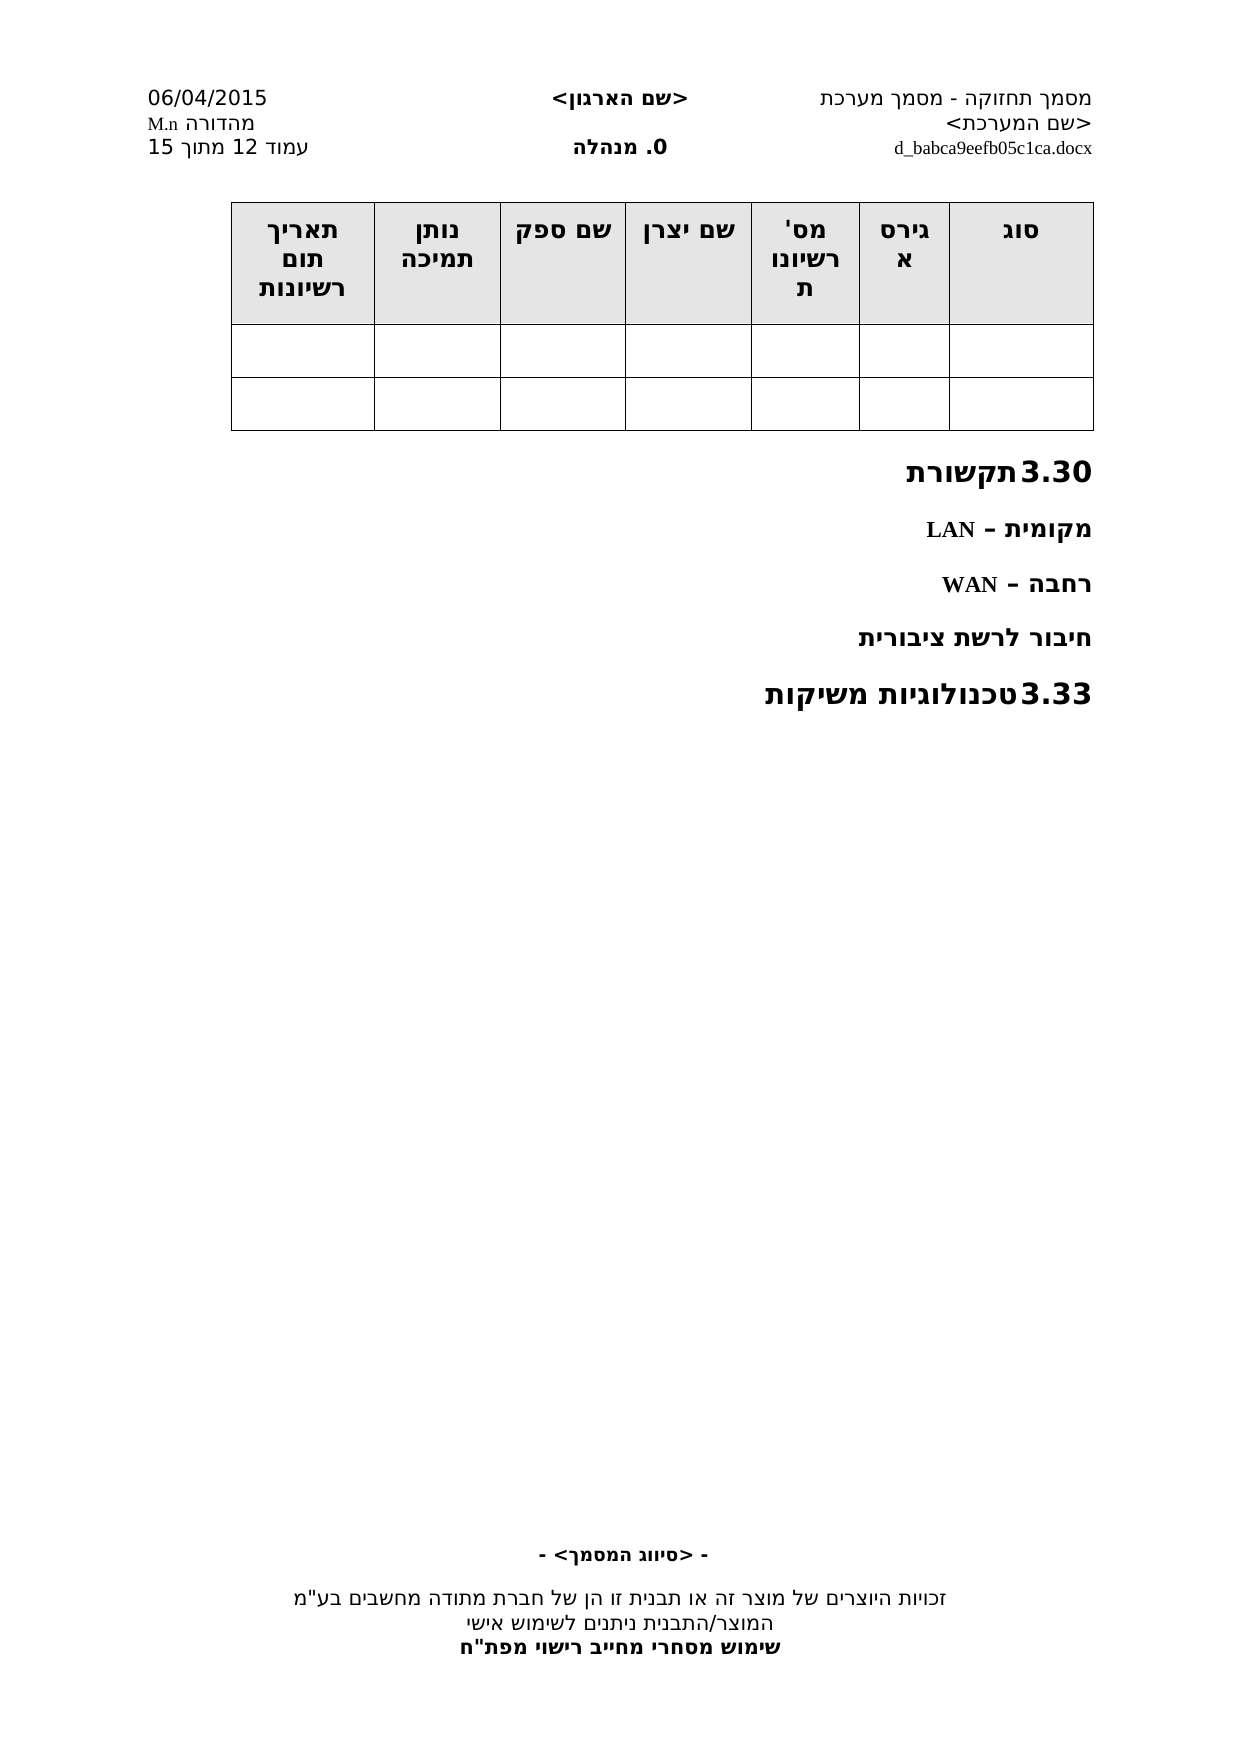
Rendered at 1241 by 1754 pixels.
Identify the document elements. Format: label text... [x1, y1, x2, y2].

table_cell [752, 378, 859, 430]
table_cell [950, 325, 1093, 377]
table_cell [232, 325, 374, 377]
table_header נותן תמיכה [375, 203, 500, 323]
table_cell [950, 378, 1093, 430]
table_cell [232, 378, 374, 430]
subtitle חיבור לרשת ציבורית [148, 623, 1092, 652]
table_cell [375, 378, 500, 430]
table_header גירסא [860, 203, 949, 323]
table_header מס' רשיונות [752, 203, 859, 323]
table_cell [860, 325, 949, 377]
subtitle 3.30 תקשורת [148, 456, 1092, 490]
table_header תאריך תום רשיונות [232, 203, 374, 323]
table_cell [752, 325, 859, 377]
table_header שם יצרן [626, 203, 751, 323]
table_cell [860, 378, 949, 430]
table_header שם ספק [501, 203, 625, 323]
table_cell [375, 325, 500, 377]
table_cell [626, 378, 751, 430]
table_cell [626, 325, 751, 377]
table_cell [501, 378, 625, 430]
subtitle רחבה – WAN [148, 569, 1092, 598]
subtitle 3.33 טכנולוגיות משיקות [148, 677, 1092, 711]
table_header סוג [950, 203, 1093, 323]
table_cell [501, 325, 625, 377]
subtitle מקומית – LAN [148, 515, 1092, 544]
